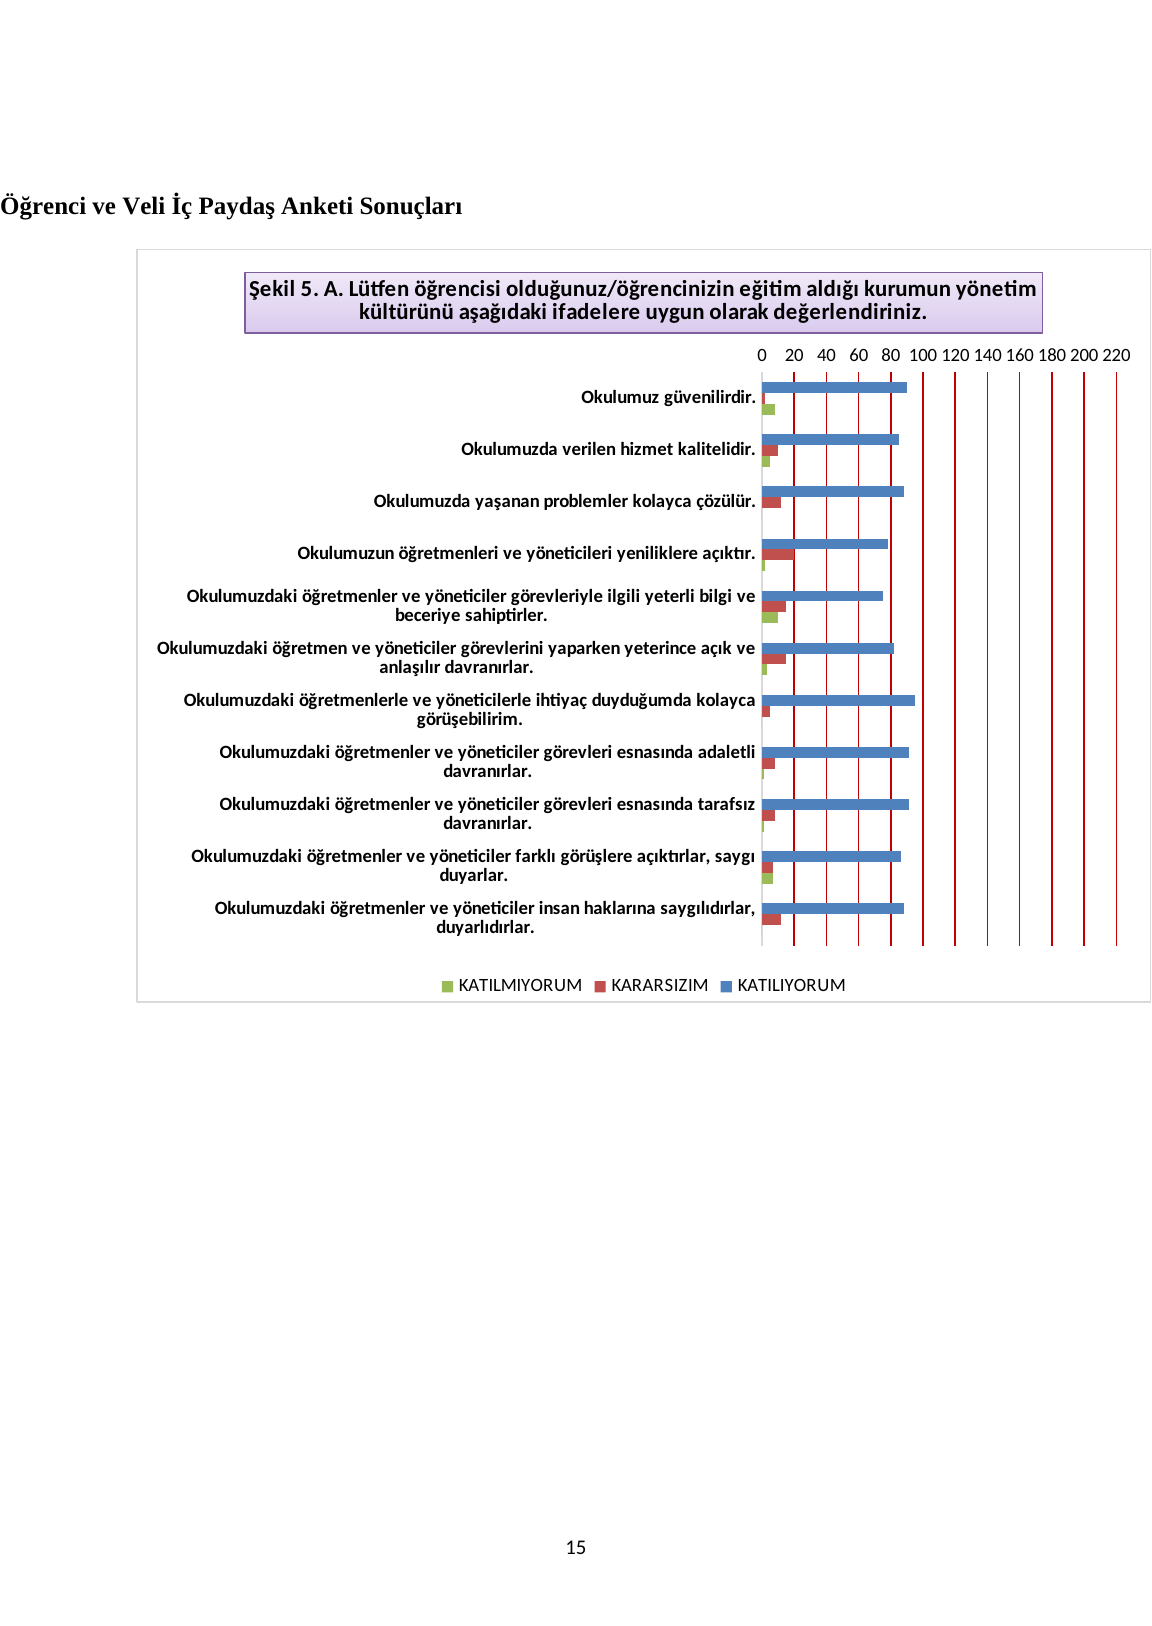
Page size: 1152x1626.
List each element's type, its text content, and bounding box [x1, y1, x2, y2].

text Öğrenci ve Veli İç Paydaş Anketi Sonuçları [0, 191, 1152, 219]
